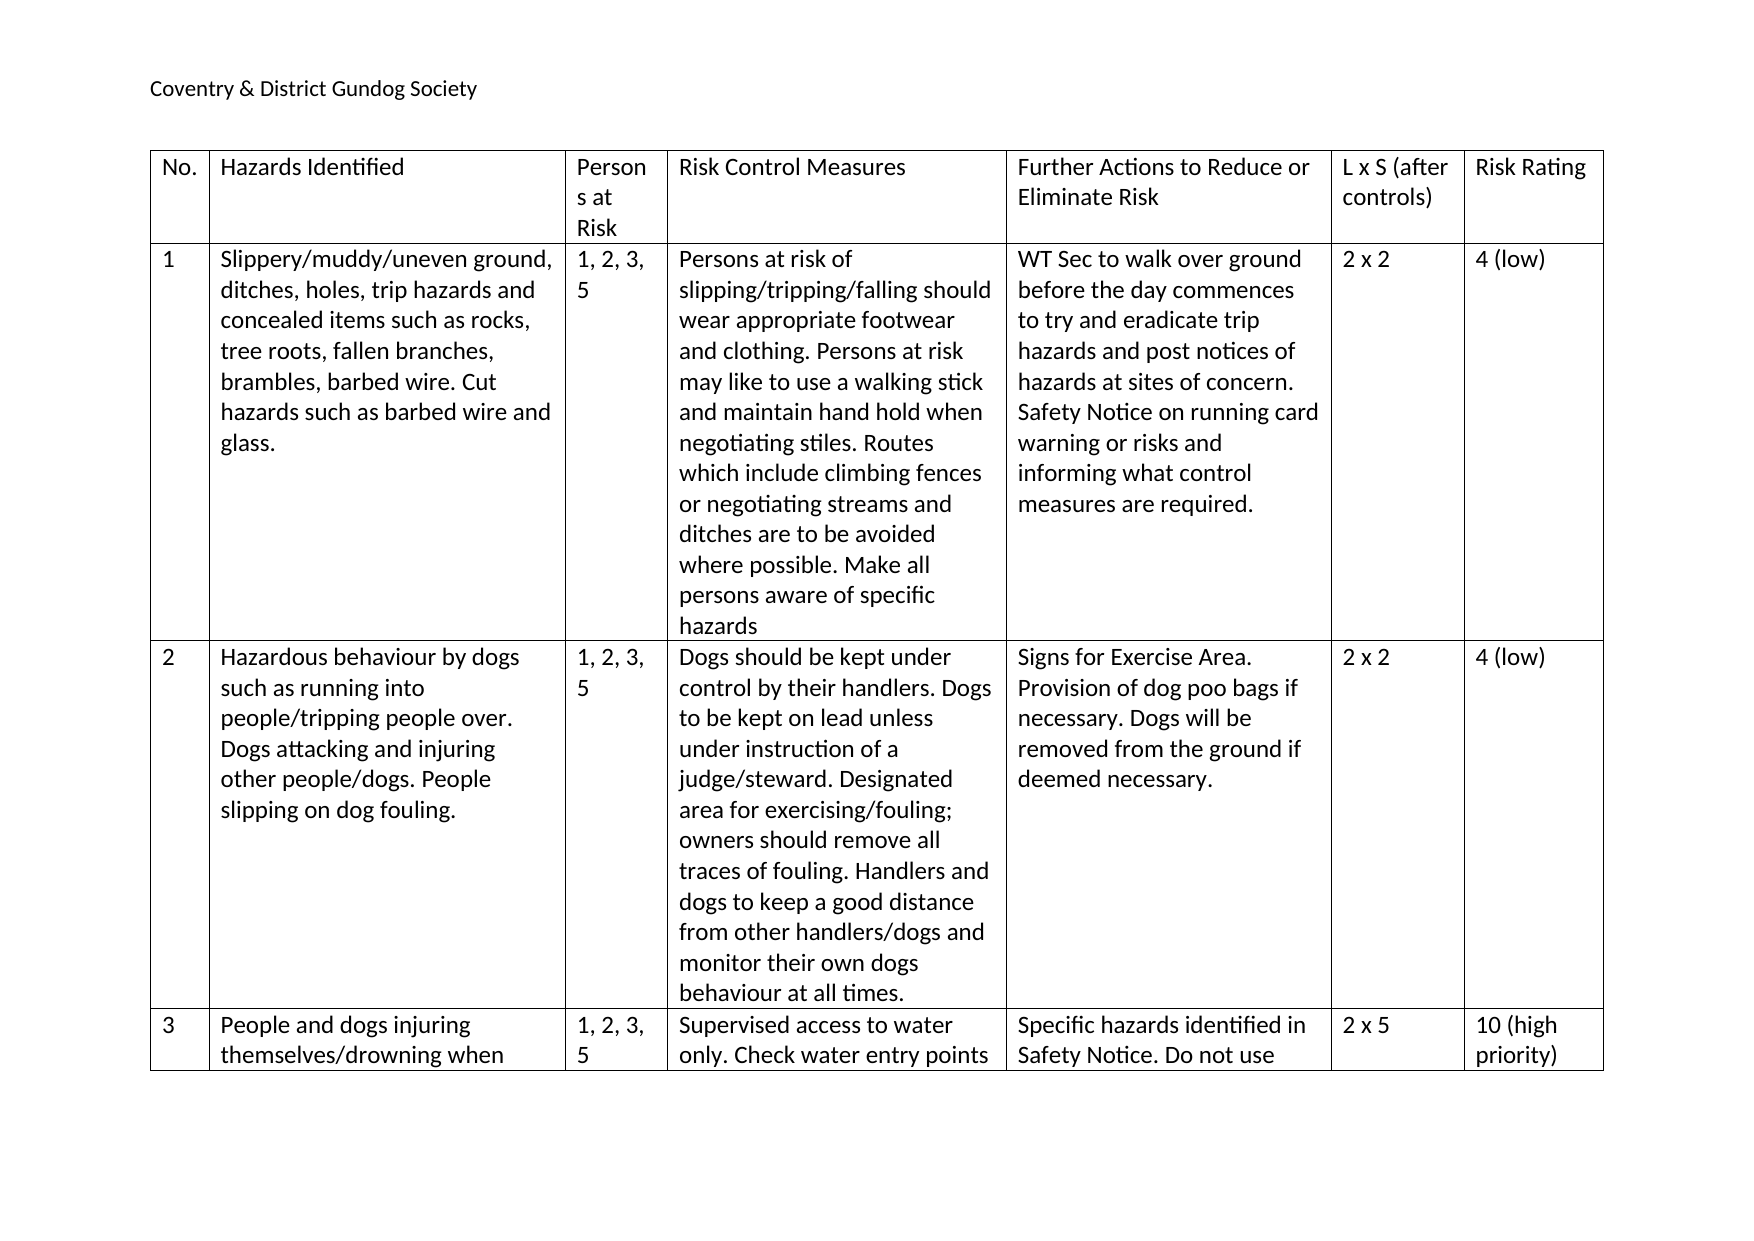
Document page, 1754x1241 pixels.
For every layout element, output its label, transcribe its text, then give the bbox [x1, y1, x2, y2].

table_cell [1007, 1009, 1331, 1070]
table_cell 1, 2, 3, 5 [566, 244, 667, 640]
table_cell Slippery/muddy/uneven ground, ditches, holes, trip hazards and concealed items such as rocks, tree roots, fallen branches, brambles, barbed wire. Cut hazards such as barbed wire and glass. [210, 244, 565, 640]
table_header Risk Control Measures [668, 151, 1006, 243]
table_cell 1, 2, 3, 5 [566, 1009, 667, 1070]
table_cell 1, 2, 3, 5 [566, 641, 667, 1008]
table_cell 10 (high priority) [1465, 1009, 1603, 1070]
table_header Persons at Risk [566, 151, 667, 243]
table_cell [210, 1009, 565, 1070]
table_cell 1 [151, 244, 209, 640]
table_cell 3 [151, 1009, 209, 1070]
table_cell 2 x 2 [1332, 244, 1464, 640]
table_cell 2 x 2 [1332, 641, 1464, 1008]
table_cell 2 x 5 [1332, 1009, 1464, 1070]
table_cell WT Sec to walk over ground before the day commences to try and eradicate trip hazards and post notices of hazards at sites of concern. Safety Notice on running card warning or risks and informing what control measures are required. [1007, 244, 1331, 640]
table_cell 4 (low) [1465, 641, 1603, 1008]
table_cell Dogs should be kept under control by their handlers. Dogs to be kept on lead unless under instruction of a judge/steward. Designated area for exercising/fouling; owners should remove all traces of fouling. Handlers and dogs to keep a good distance from other handlers/dogs and monitor their own dogs behaviour at all times. [668, 641, 1006, 1008]
table_cell Persons at risk of slipping/tripping/falling should wear appropriate footwear and clothing. Persons at risk may like to use a walking stick and maintain hand hold when negotiating stiles. Routes which include climbing fences or negotiating streams and ditches are to be avoided where possible. Make all persons aware of specific hazards [668, 244, 1006, 640]
table_cell 4 (low) [1465, 244, 1603, 640]
table_header Risk Rating [1465, 151, 1603, 243]
table_cell 2 [151, 641, 209, 1008]
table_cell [668, 1009, 1006, 1070]
table_cell Signs for Exercise Area. Provision of dog poo bags if necessary. Dogs will be removed from the ground if deemed necessary. [1007, 641, 1331, 1008]
table_header No. [151, 151, 209, 243]
table_cell Hazardous behaviour by dogs such as running into people/tripping people over. Dogs attacking and injuring other people/dogs. People slipping on dog fouling. [210, 641, 565, 1008]
table_header Further Actions to Reduce or Eliminate Risk [1007, 151, 1331, 243]
table_header L x S (after controls) [1332, 151, 1464, 243]
table_header Hazards Identified [210, 151, 565, 243]
